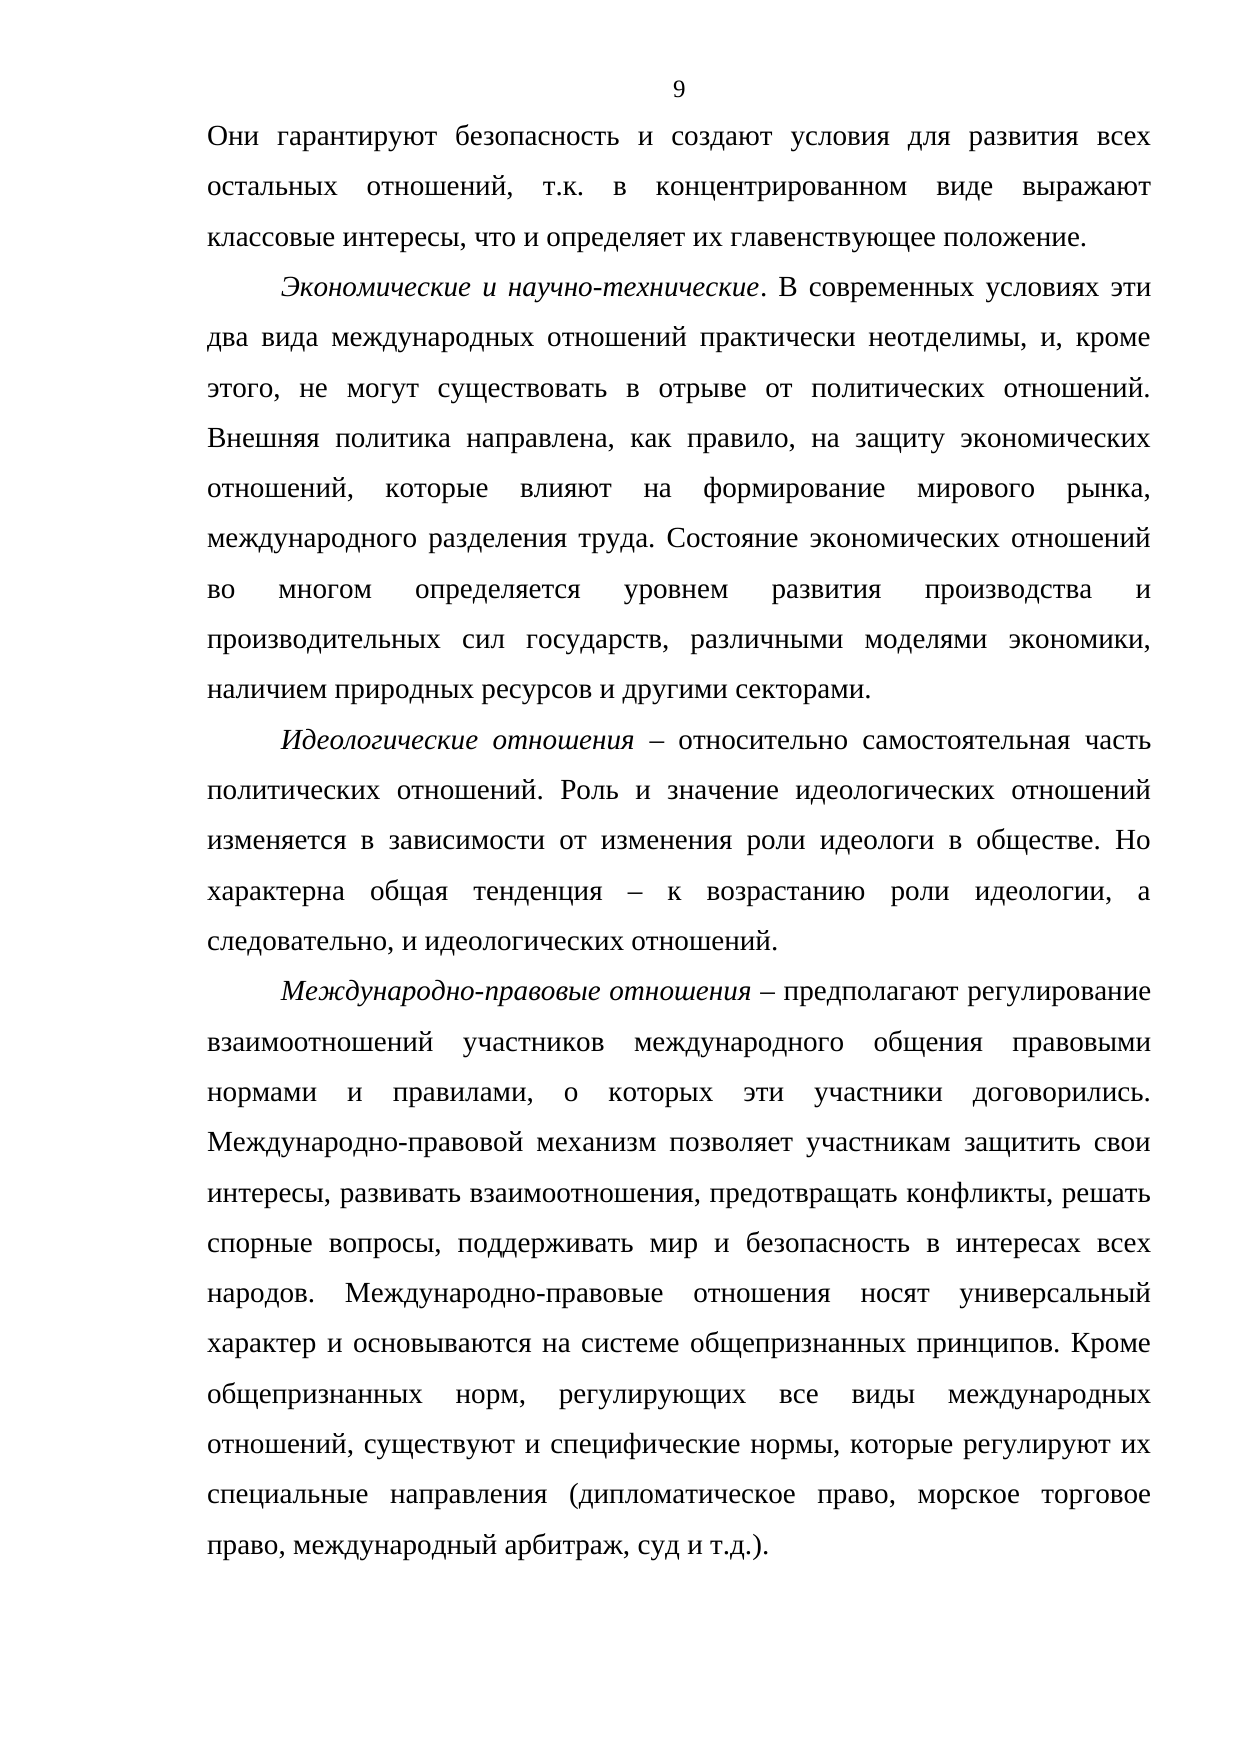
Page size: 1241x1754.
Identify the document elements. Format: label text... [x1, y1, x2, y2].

text Экономические и научно-технические. В современных условиях эти два вида международных отношений практически неотделимы, и, кроме этого, не могут существовать в отрыве от политических отношений. Внешняя политика направлена, как правило, на защиту экономических отношений, которые влияют на формирование мирового рынка, международного разделения труда. Состояние экономических отношений во многом определяется уровнем развития производства и производительных сил государств, различными моделями экономики, наличием природных ресурсов и другими секторами. [207, 269, 1152, 705]
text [207, 118, 1152, 252]
text Идеологические отношения – относительно самостоятельная часть политических отношений. Роль и значение идеологических отношений изменяется в зависимости от изменения роли идеологи в обществе. Но характерна общая тенденция – к возрастанию роли идеологии, а следовательно, и идеологических отношений. [207, 722, 1152, 957]
text Международно-правовые отношения – предполагают регулирование взаимоотношений участников международного общения правовыми нормами и правилами, о которых эти участники договорились. Международно-правовой механизм позволяет участникам защитить свои интересы, развивать взаимоотношения, предотвращать конфликты, решать спорные вопросы, поддерживать мир и безопасность в интересах всех народов. Международно-правовые отношения носят универсальный характер и основываются на системе общепризнанных принципов. Кроме общепризнанных норм, регулирующих все виды международных отношений, существуют и специфические нормы, которые регулируют их специальные направления (дипломатическое право, морское торговое право, международный арбитраж, суд и т.д.). [207, 973, 1152, 1560]
